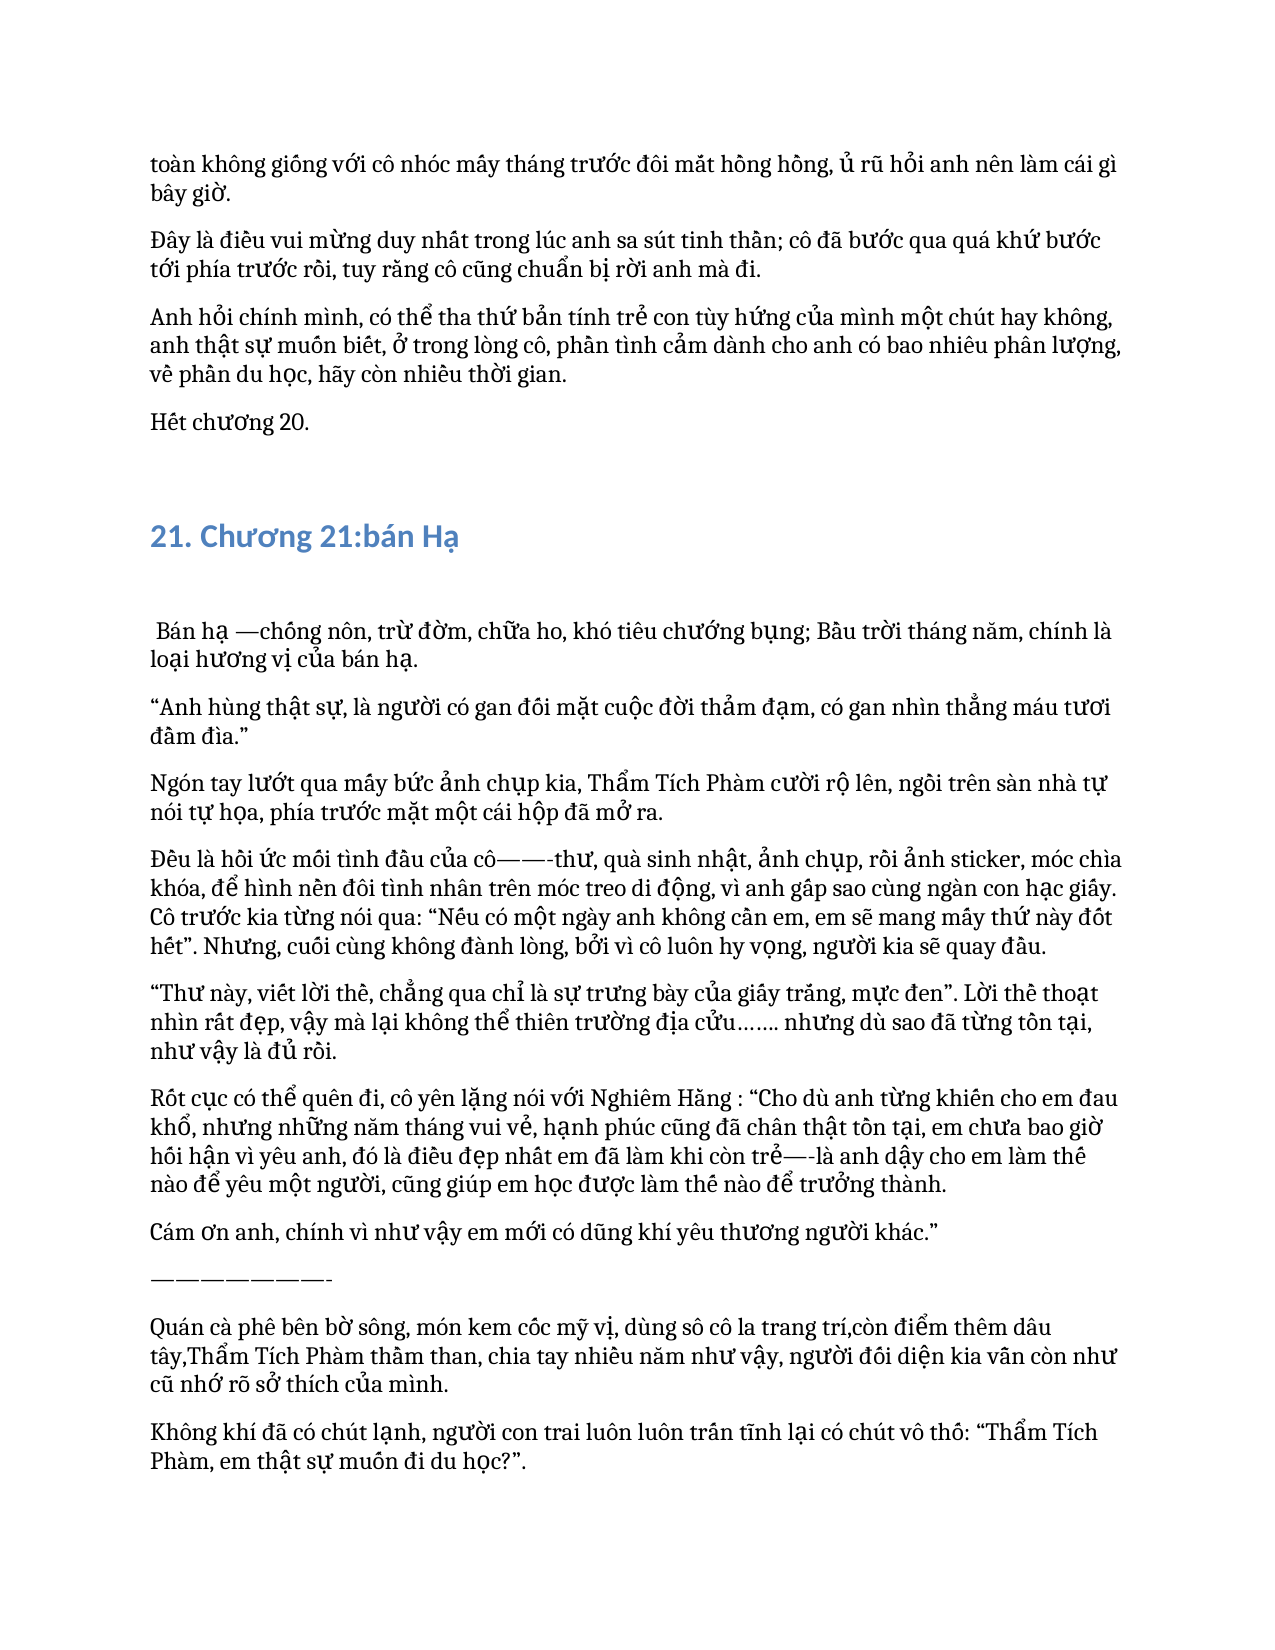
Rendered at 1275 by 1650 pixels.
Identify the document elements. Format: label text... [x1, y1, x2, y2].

text Anh hỏi chính mình, có thể tha thứ bản tính trẻ con tùy hứng của mình một chút hay không, anh thật sự muốn biết, ở trong lòng cô, phần tình cảm dành cho anh có bao nhiêu phân lượng, về phần du học, hãy còn nhiều thời gian. [150, 302, 1125, 389]
text Đây là điều vui mừng duy nhất trong lúc anh sa sút tinh thần; cô đã bước qua quá khứ bước tới phía trước rồi, tuy rằng cô cũng chuẩn bị rời anh mà đi. [150, 226, 1125, 284]
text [150, 150, 1125, 207]
text “Thư này, viết lời thề, chẳng qua chỉ là sự trưng bày của giấy trắng, mực đen”. Lời thề thoạt nhìn rất đẹp, vậy mà lại không thể thiên trường địa cửu……. nhưng dù sao đã từng tồn tại, như vậy là đủ rồi. [150, 979, 1125, 1065]
text Ngón tay lướt qua mấy bức ảnh chụp kia, Thẩm Tích Phàm cười rộ lên, ngồi trên sàn nhà tự nói tự họa, phía trước mặt một cái hộp đã mở ra. [150, 769, 1125, 827]
subtitle 21. Chương 21:bán Hạ [150, 514, 1125, 555]
text Hết chương 20. [150, 407, 1125, 494]
text “Anh hùng thật sự, là người có gan đối mặt cuộc đời thảm đạm, có gan nhìn thẳng máu tươi đầm đìa.” [150, 693, 1125, 750]
text Bán hạ —chống nôn, trừ đờm, chữa ho, khó tiêu chướng bụng; Bầu trời tháng năm, chính là loại hương vị của bán hạ. [150, 559, 1125, 674]
text Quán cà phê bên bờ sông, món kem cốc mỹ vị, dùng sô cô la trang trí,còn điểm thêm dâu tây,Thẩm Tích Phàm thầm than, chia tay nhiều năm như vậy, người đối diện kia vẫn còn như cũ nhớ rõ sở thích của mình. [150, 1313, 1125, 1399]
text Không khí đã có chút lạnh, người con trai luôn luôn trấn tĩnh lại có chút vô thố: “Thẩm Tích Phàm, em thật sự muốn đi du học?”. [150, 1418, 1125, 1475]
text Cám ơn anh, chính vì như vậy em mới có dũng khí yêu thương người khác.” [150, 1218, 1125, 1247]
text ———————- [150, 1265, 1125, 1294]
text Rốt cục có thể quên đi, cô yên lặng nói với Nghiêm Hằng : “Cho dù anh từng khiến cho em đau khổ, nhưng những năm tháng vui vẻ, hạnh phúc cũng đã chân thật tồn tại, em chưa bao giờ hối hận vì yêu anh, đó là điều đẹp nhất em đã làm khi còn trẻ—-là anh dậy cho em làm thế nào để yêu một người, cũng giúp em học được làm thế nào để trưởng thành. [150, 1084, 1125, 1199]
text Đều là hồi ức mối tình đầu của cô——-thư, quà sinh nhật, ảnh chụp, rồi ảnh sticker, móc chìa khóa, để hình nền đôi tình nhân trên móc treo di động, vì anh gấp sao cùng ngàn con hạc giấy. Cô trước kia từng nói qua: “Nếu có một ngày anh không cần em, em sẽ mang mấy thứ này đốt hết”. Nhưng, cuối cùng không đành lòng, bởi vì cô luôn hy vọng, người kia sẽ quay đầu. [150, 845, 1125, 960]
